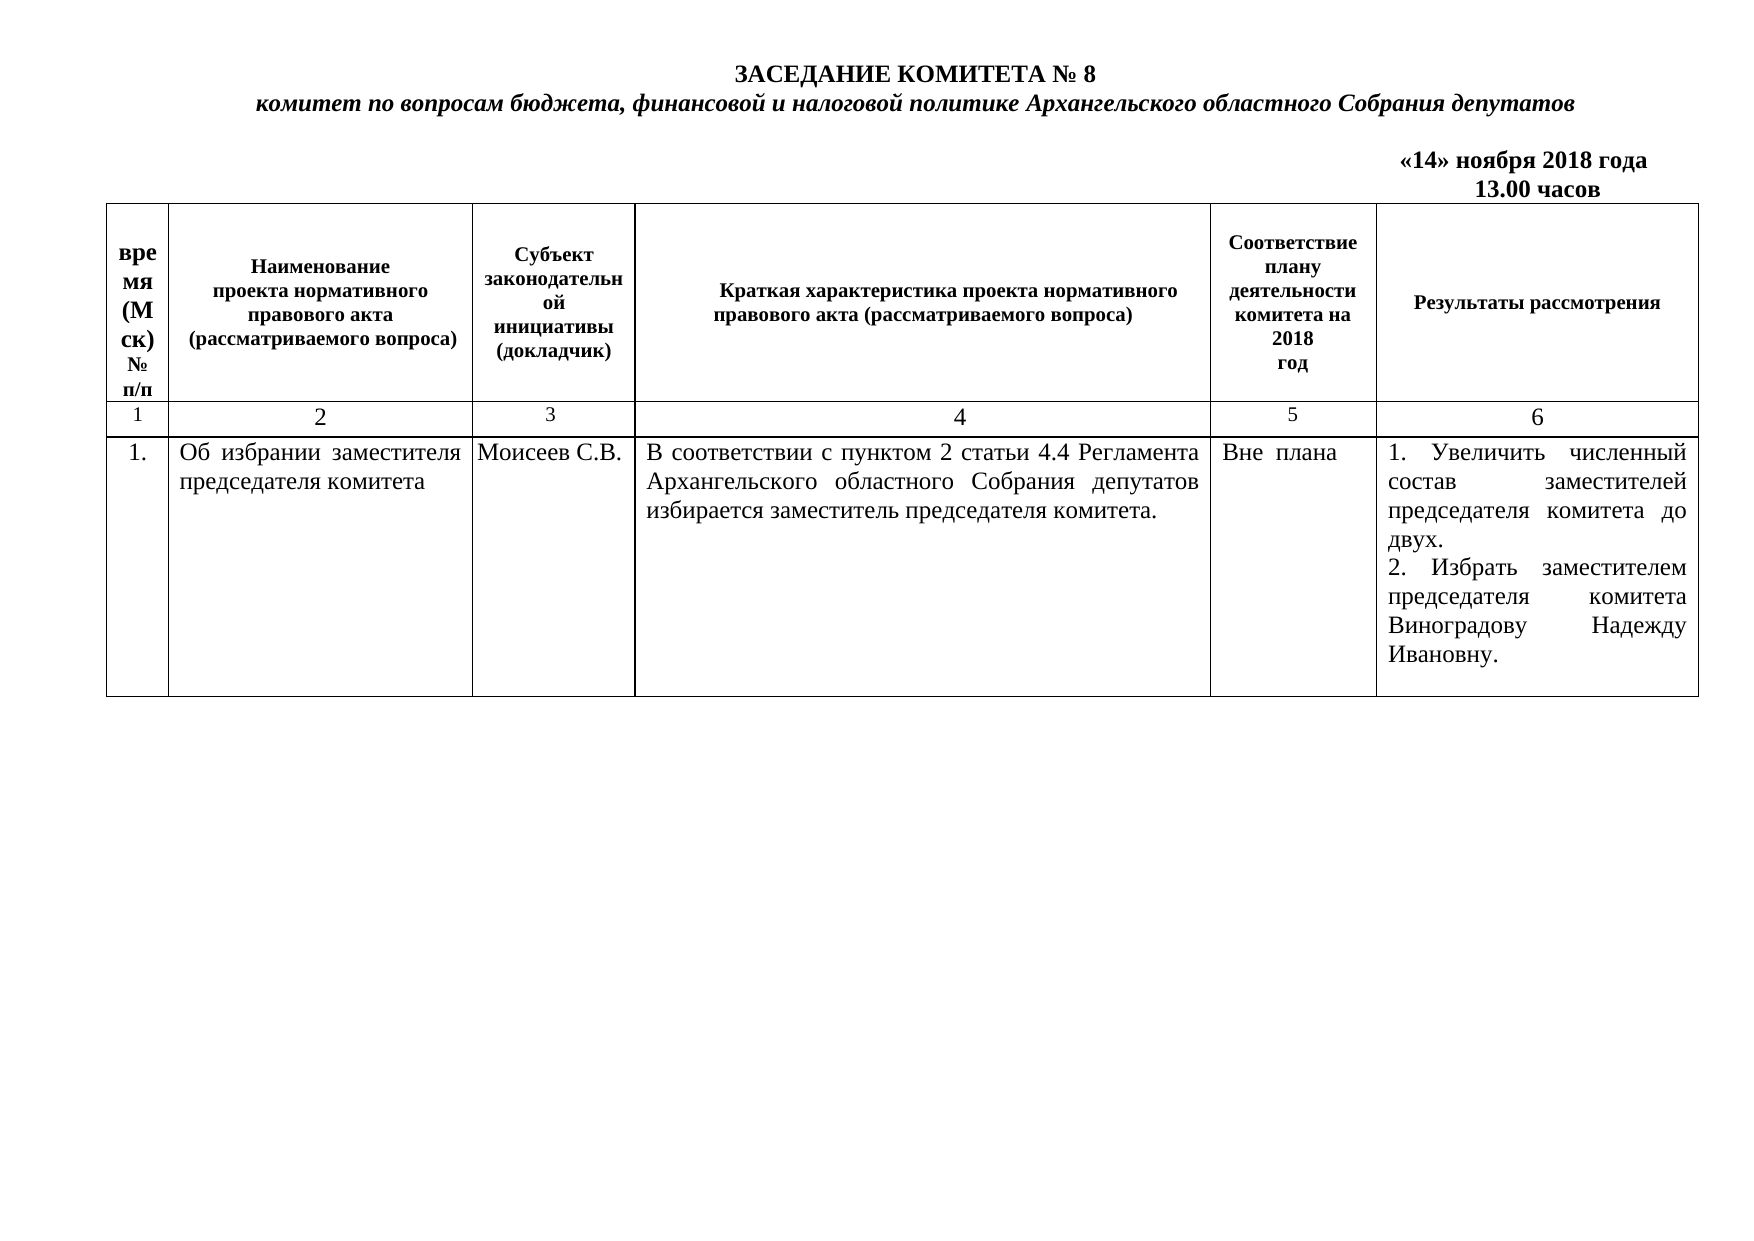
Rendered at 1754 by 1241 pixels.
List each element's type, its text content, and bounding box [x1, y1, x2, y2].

table_cell Вне плана [1211, 438, 1376, 696]
table_header время (Мск) № п/п [107, 204, 168, 401]
table_cell 1 [107, 402, 168, 436]
table_header Субъект законодательной инициативы (докладчик) [473, 204, 634, 401]
text ЗАСЕДАНИЕ КОМИТЕТА № 8 [118, 59, 1712, 88]
table_cell 2 [169, 402, 472, 436]
table_header Соответствие плану деятельности комитета на 2018 год [1211, 204, 1376, 401]
table_cell 3 [473, 402, 634, 436]
table_cell Об избрании заместителя председателя комитета [169, 438, 472, 696]
table_cell 6 [1377, 402, 1698, 436]
text комитет по вопросам бюджета, финансовой и налоговой политике Архангельского областного Собрания депутатов [118, 88, 1712, 117]
table_cell 1. [107, 438, 168, 696]
text 13.00 часов [118, 174, 1712, 203]
table_cell В соответствии с пунктом 2 статьи 4.4 Регламента Архангельского областного Собрания депутатов избирается заместитель председателя комитета. [636, 438, 1210, 696]
table_header Результаты рассмотрения [1377, 204, 1698, 401]
table_cell 5 [1211, 402, 1376, 436]
table_cell 1. Увеличить численный состав заместителей председателя комитета до двух. 2. Избрать заместителем председателя комитета Виноградову Надежду Ивановну. [1377, 438, 1698, 696]
table_header Наименование проекта нормативного правового акта (рассматриваемого вопроса) [169, 204, 472, 401]
table_cell 4 [636, 402, 1210, 436]
text «14» ноября 2018 года [118, 145, 1712, 174]
table_header Краткая характеристика проекта нормативного правового акта (рассматриваемого вопроса) [636, 204, 1210, 401]
table_cell Моисеев С.В. [473, 438, 634, 696]
